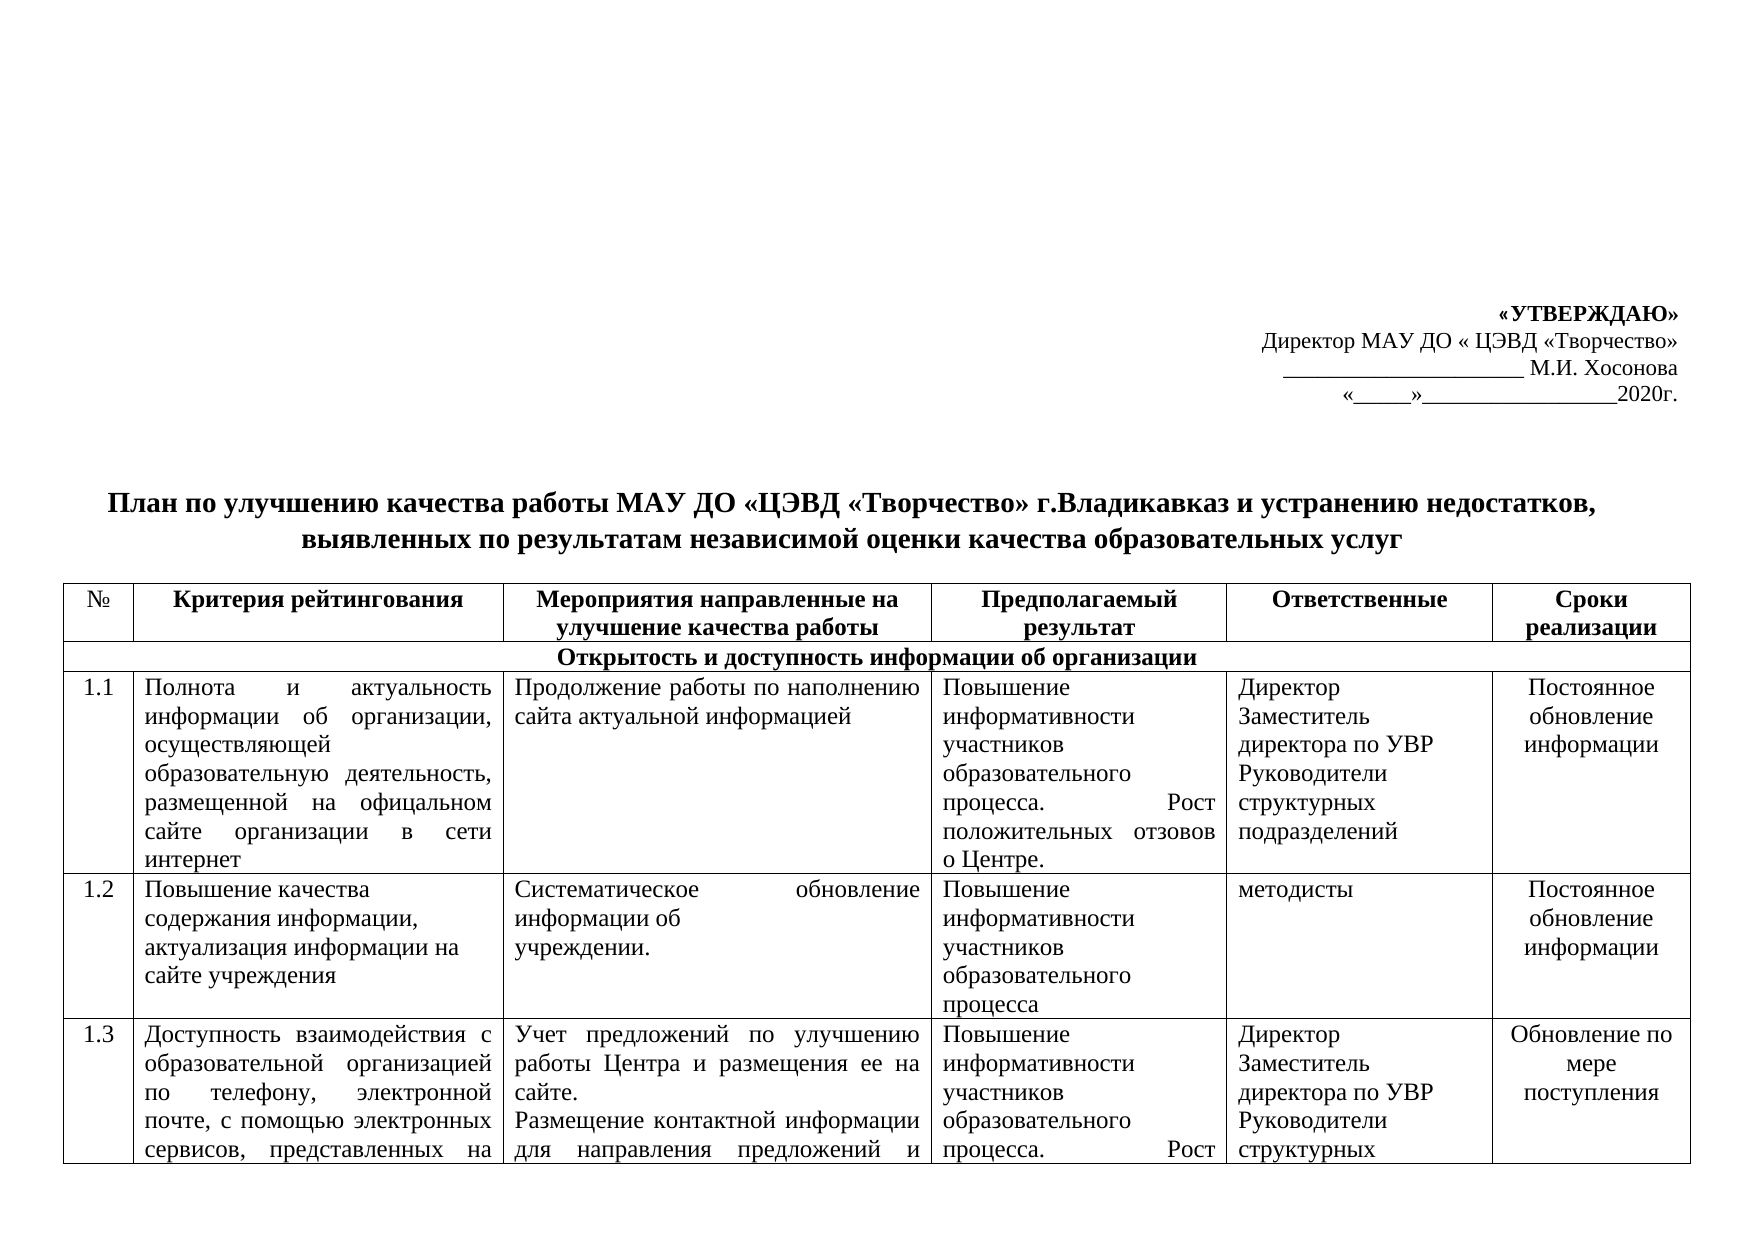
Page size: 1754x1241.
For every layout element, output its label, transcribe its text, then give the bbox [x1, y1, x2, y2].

table_cell 1.2 [64, 874, 133, 1018]
table_header Мероприятия направленные на улучшение качества работы [504, 584, 931, 641]
table_cell 1.1 [64, 672, 133, 873]
table_cell Полнота и актуальность информации об организации, осуществляющей образовательную деятельность, размещенной на офицальном сайте организации в сети интернет [134, 672, 503, 873]
table_cell Директор Заместитель директора по УВР Руководители структурных подразделений [1227, 672, 1492, 873]
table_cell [932, 1019, 1226, 1163]
table_cell Повышение качества содержания информации, актуализация информации на сайте учреждения [134, 874, 503, 1018]
table_header № [64, 584, 133, 641]
table_cell Открытость и доступность информации об организации [64, 642, 1690, 671]
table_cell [1493, 1019, 1690, 1163]
text Директор МАУ ДО « ЦЭВД «Творчество» [75, 327, 1679, 353]
text «УТВЕРЖДАЮ» [75, 299, 1679, 327]
text План по улучшению качества работы МАУ ДО «ЦЭВД «Творчество» г.Владикавказ и устранению недостатков, выявленных по результатам независимой оценки качества образовательных услуг [75, 485, 1629, 555]
table_header Ответственные [1227, 584, 1492, 641]
text _____________________ М.И. Хосонова [75, 353, 1679, 380]
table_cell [1227, 1019, 1492, 1163]
table_cell Систематическое обновление информации об учреждении. [504, 874, 931, 1018]
table_cell Постоянное обновление информации [1493, 672, 1690, 873]
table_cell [504, 1019, 931, 1163]
table_header Сроки реализации [1493, 584, 1690, 641]
table_header Предполагаемый результат [932, 584, 1226, 641]
table_header Критерия рейтингования [134, 584, 503, 641]
table_cell Продолжение работы по наполнению сайта актуальной информацией [504, 672, 931, 873]
table_cell Повышение информативности участников образовательного процесса. Рост положительных отзовов о Центре. [932, 672, 1226, 873]
table_cell 1.3 [64, 1019, 133, 1163]
table_cell Повышение информативности участников образовательного процесса [932, 874, 1226, 1018]
text «_____»_________________2020г. [75, 380, 1679, 406]
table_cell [134, 1019, 503, 1163]
table_cell Постоянное обновление информации [1493, 874, 1690, 1018]
table_cell методисты [1227, 874, 1492, 1018]
